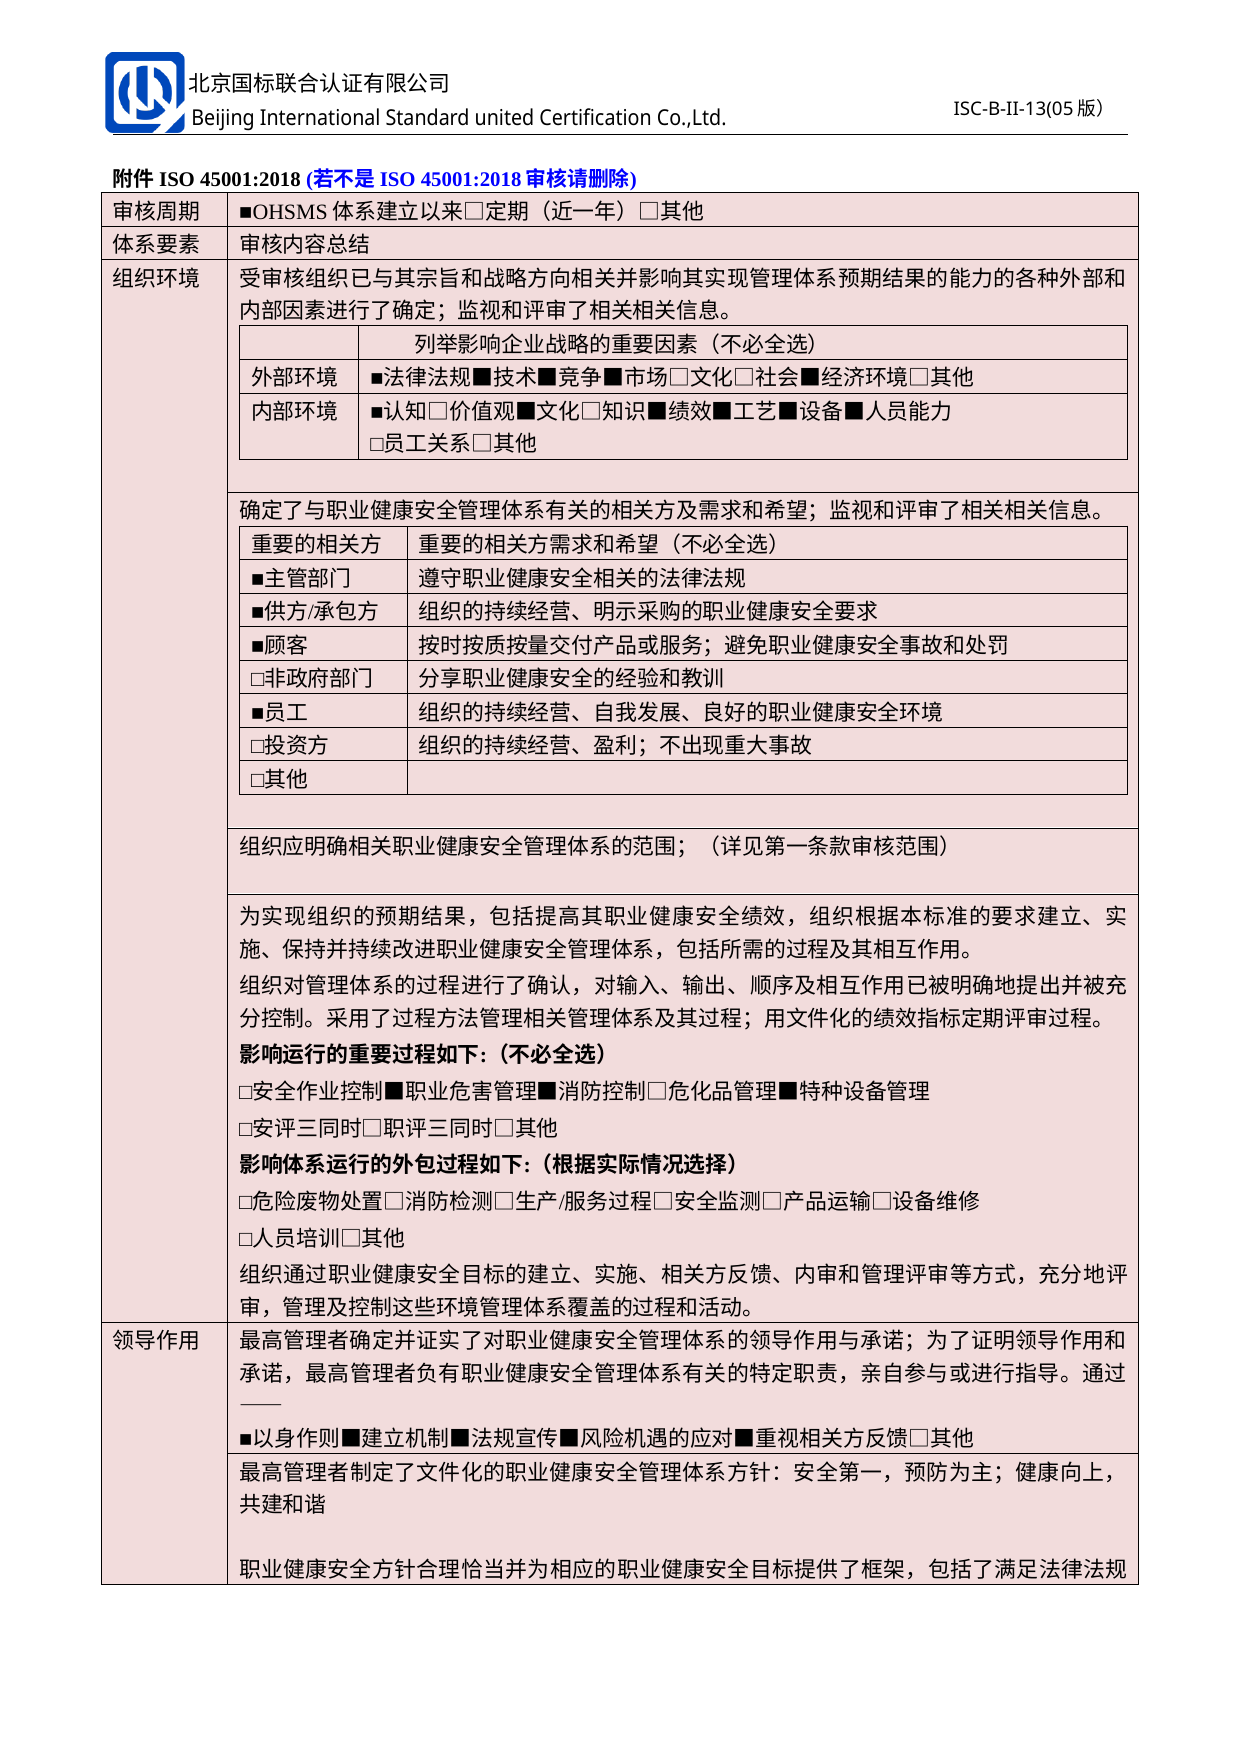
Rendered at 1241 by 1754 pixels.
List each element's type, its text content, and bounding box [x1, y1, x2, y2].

table_cell 最高管理者确定并证实了对职业健康安全管理体系的领导作用与承诺；为了证明领导作用和承诺，最高管理者负有职业健康安全管理体系有关的特定职责，亲自参与或进行指导。通过—— ■以身作则■建立机制■法规宣传■风险机遇的应对■重视相关方反馈□其他 [228, 1323, 1138, 1453]
table_cell 领导作用 [102, 1323, 227, 1584]
table_header ■OHSMS体系建立以来□定期（近一年）□其他 [228, 193, 1138, 226]
picture [105, 52, 185, 133]
table_cell 体系要素 [102, 227, 227, 259]
table_cell 为实现组织的预期结果，包括提高其职业健康安全绩效，组织根据本标准的要求建立、实施、保持并持续改进职业健康安全管理体系，包括所需的过程及其相互作用。 组织对管理体系的过程进行了确认，对输入、输出、顺序及相互作用已被明确地提出并被充分控制。采用了过程方法管理相关管理体系及其过程；用文件化的绩效指标定期评审过程。 影响运行的重要过程如下:（不必全选） □安全作业控制■职业危害管理■消防控制□危化品管理■特种设备管理 □安评三同时□职评三同时□其他 影响体系运行的外包过程如下:（根据实际情况选择） □危险废物处置□消防检测□生产/服务过程□安全监测□产品运输□设备维修 □人员培训□其他 组织通过职业健康安全目标的建立、实施、相关方反馈、内审和管理评审等方式，充分地评审，管理及控制这些环境管理体系覆盖的过程和活动。 [228, 895, 1138, 1322]
table_cell 受审核组织已与其宗旨和战略方向相关并影响其实现管理体系预期结果的能力的各种外部和内部因素进行了确定；监视和评审了相关相关信息。 [228, 260, 1138, 492]
table_cell 确定了与职业健康安全管理体系有关的相关方及需求和希望；监视和评审了相关相关信息。 [228, 493, 1138, 827]
table_cell 组织环境 [102, 260, 227, 1322]
table_cell 审核内容总结 [228, 227, 1138, 259]
table_cell 组织应明确相关职业健康安全管理体系的范围；（详见第一条款审核范围） [228, 829, 1138, 893]
table_header 审核周期 [102, 193, 227, 226]
text 附件 ISO 45001:2018 (若不是ISO 45001:2018审核请删除) [112, 162, 1128, 192]
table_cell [228, 1454, 1138, 1584]
